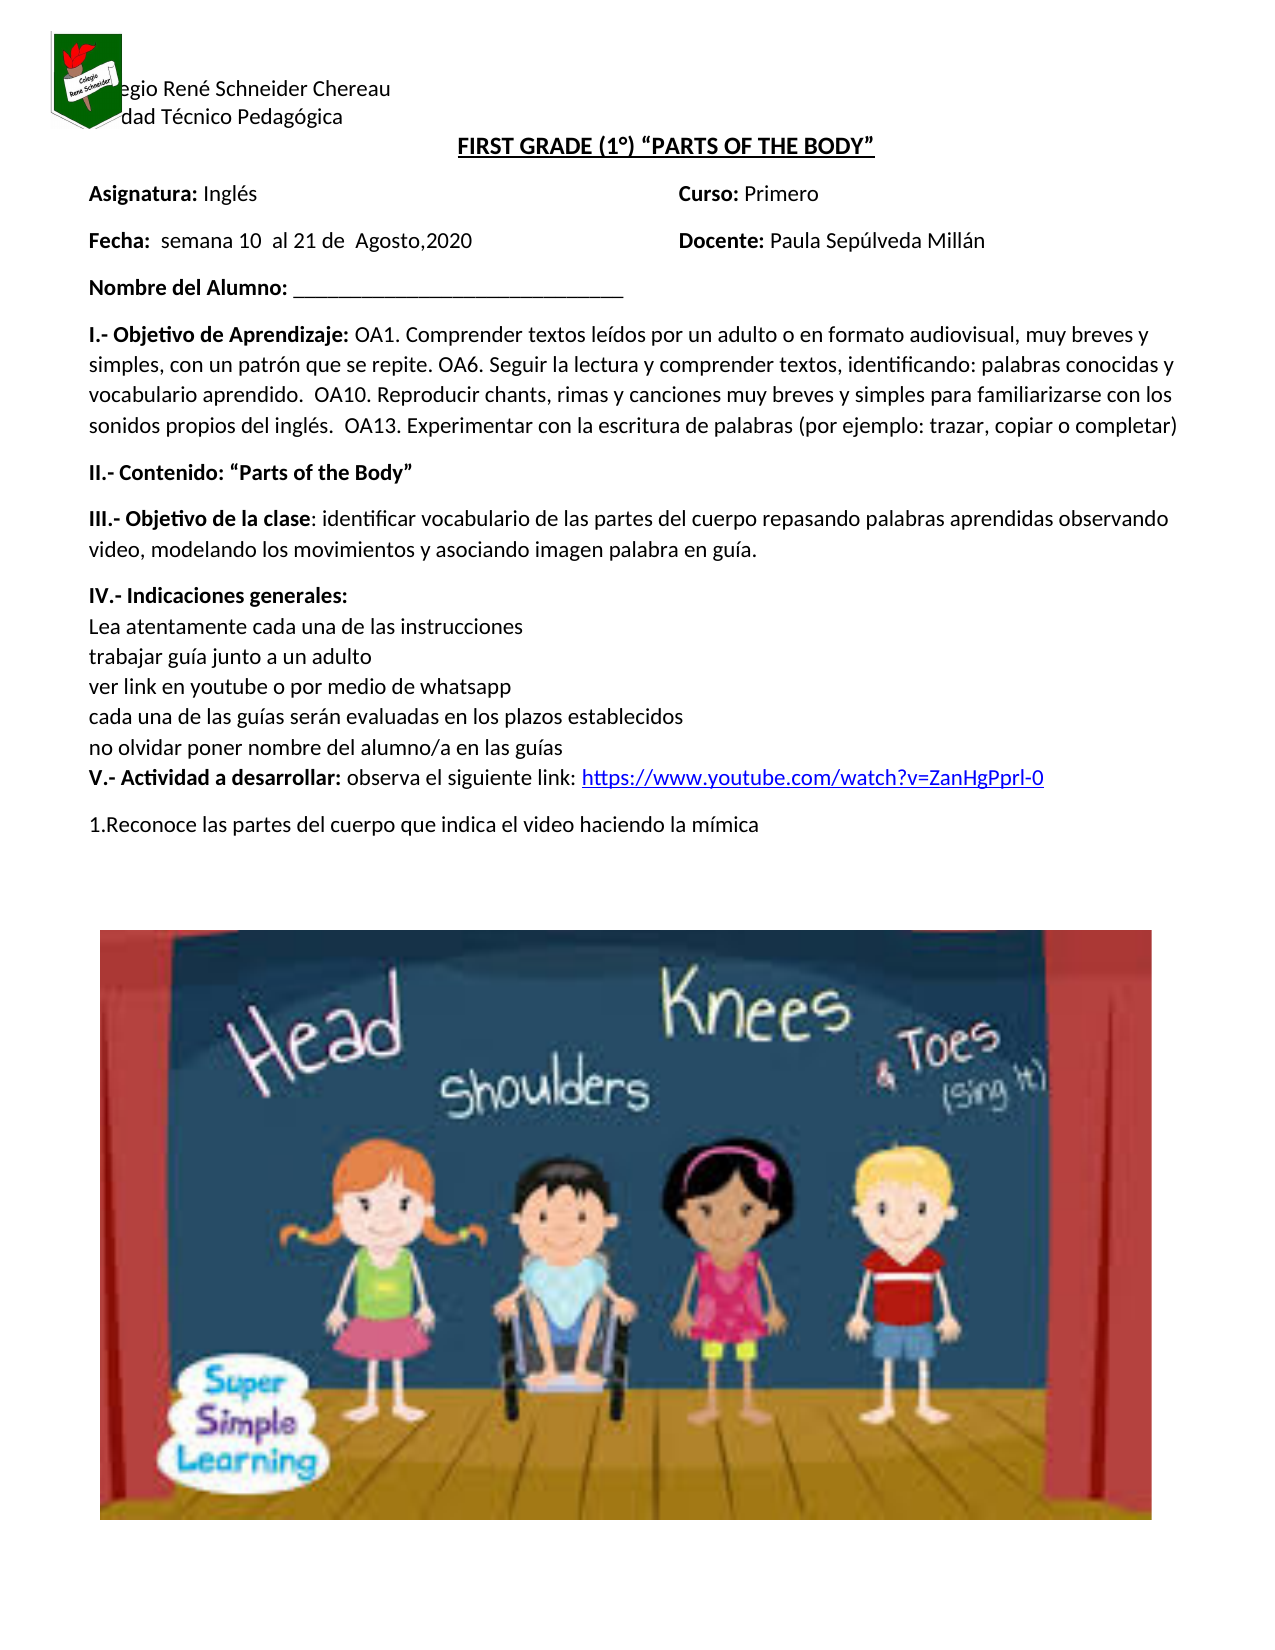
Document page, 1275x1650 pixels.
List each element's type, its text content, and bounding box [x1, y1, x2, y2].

text 1.Reconoce las partes del cuerpo que indica el video haciendo la mímica [89, 810, 1186, 838]
text FIRST GRADE (1°) “PARTS OF THE BODY” [384, 130, 1186, 160]
text IV.- Indicaciones generales: [89, 582, 1186, 609]
text Lea atentamente cada una de las instrucciones [89, 612, 1186, 640]
text Nombre del Alumno: _____________________________ [89, 273, 1186, 301]
text cada una de las guías serán evaluadas en los plazos establecidos [89, 702, 1186, 730]
text II.- Contenido: “Parts of the Body” [89, 458, 1186, 486]
text III.- Objetivo de la clase: identificar vocabulario de las partes del cuerpo repasando palabras aprendidas observando video, modelando los movimientos y asociando imagen palabra en guía. [89, 504, 1186, 563]
text V.- Actividad a desarrollar: observa el siguiente link: https://www.youtube.com/watch?v=ZanHgPprl-0 [89, 763, 1186, 791]
text I.- Objetivo de Aprendizaje: OA1. Comprender textos leídos por un adulto o en formato audiovisual, muy breves y simples, con un patrón que se repite. OA6. Seguir la lectura y comprender textos, identificando: palabras conocidas y vocabulario aprendido. OA10. Reproducir chants, rimas y canciones muy breves y simples para familiarizarse con los sonidos propios del inglés. OA13. Experimentar con la escritura de palabras (por ejemplo: trazar, copiar o completar) [89, 320, 1186, 439]
text no olvidar poner nombre del alumno/a en las guías [89, 733, 1186, 761]
picture [50, 31, 123, 129]
picture [100, 930, 1152, 1520]
text Fecha: semana 10 al 21 de Agosto,2020 Docente: Paula Sepúlveda Millán [89, 226, 1186, 254]
text trabajar guía junto a un adulto [89, 642, 1186, 670]
text Asignatura: Inglés Curso: Primero [89, 179, 1186, 207]
text ver link en youtube o por medio de whatsapp [89, 672, 1186, 700]
